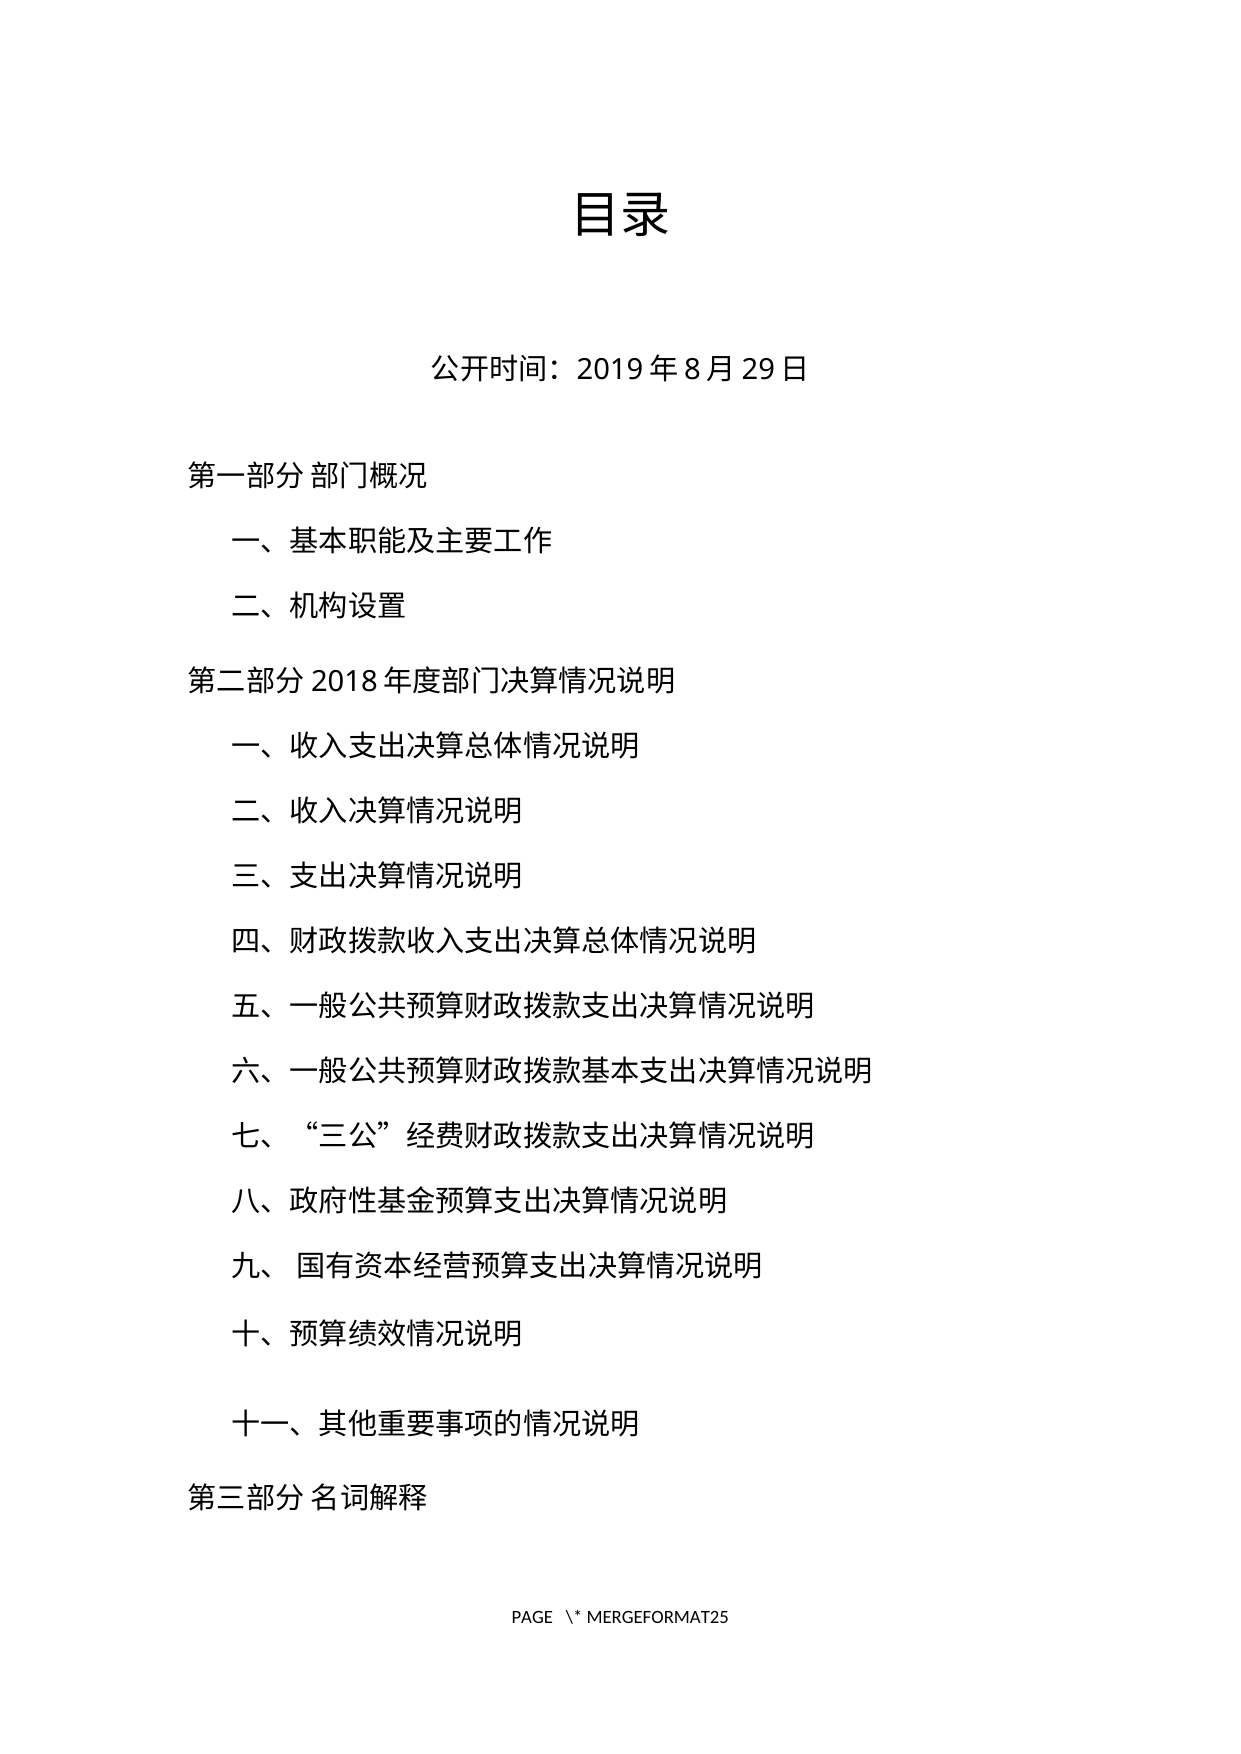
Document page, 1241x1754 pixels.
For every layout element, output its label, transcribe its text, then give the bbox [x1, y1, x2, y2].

text 一、收入支出决算总体情况说明 [231, 711, 1053, 776]
text 公开时间：2019年8月29日 [187, 334, 1053, 399]
text 四、财政拨款收入支出决算总体情况说明 [231, 906, 1053, 971]
list 十、预算绩效情况说明 [187, 1296, 1053, 1356]
text 六、一般公共预算财政拨款基本支出决算情况说明 [231, 1036, 1053, 1101]
text 二、收入决算情况说明 [231, 776, 1053, 841]
text 二、机构设置 [231, 571, 1053, 636]
text 十一、其他重要事项的情况说明 [231, 1389, 1053, 1454]
text 九、 国有资本经营预算支出决算情况说明 [231, 1231, 1053, 1296]
text 一、基本职能及主要工作 [231, 506, 1053, 571]
text 七、“三公”经费财政拨款支出决算情况说明 [231, 1101, 1053, 1166]
text 目录 [187, 162, 1053, 259]
text 八、政府性基金预算支出决算情况说明 [231, 1166, 1053, 1231]
text 第三部分 名词解释 [187, 1464, 1053, 1529]
text 第一部分 部门概况 [187, 441, 1053, 506]
text 第二部分 2018年度部门决算情况说明 [187, 646, 1053, 711]
text 三、支出决算情况说明 [231, 841, 1053, 906]
text 五、一般公共预算财政拨款支出决算情况说明 [231, 971, 1053, 1036]
